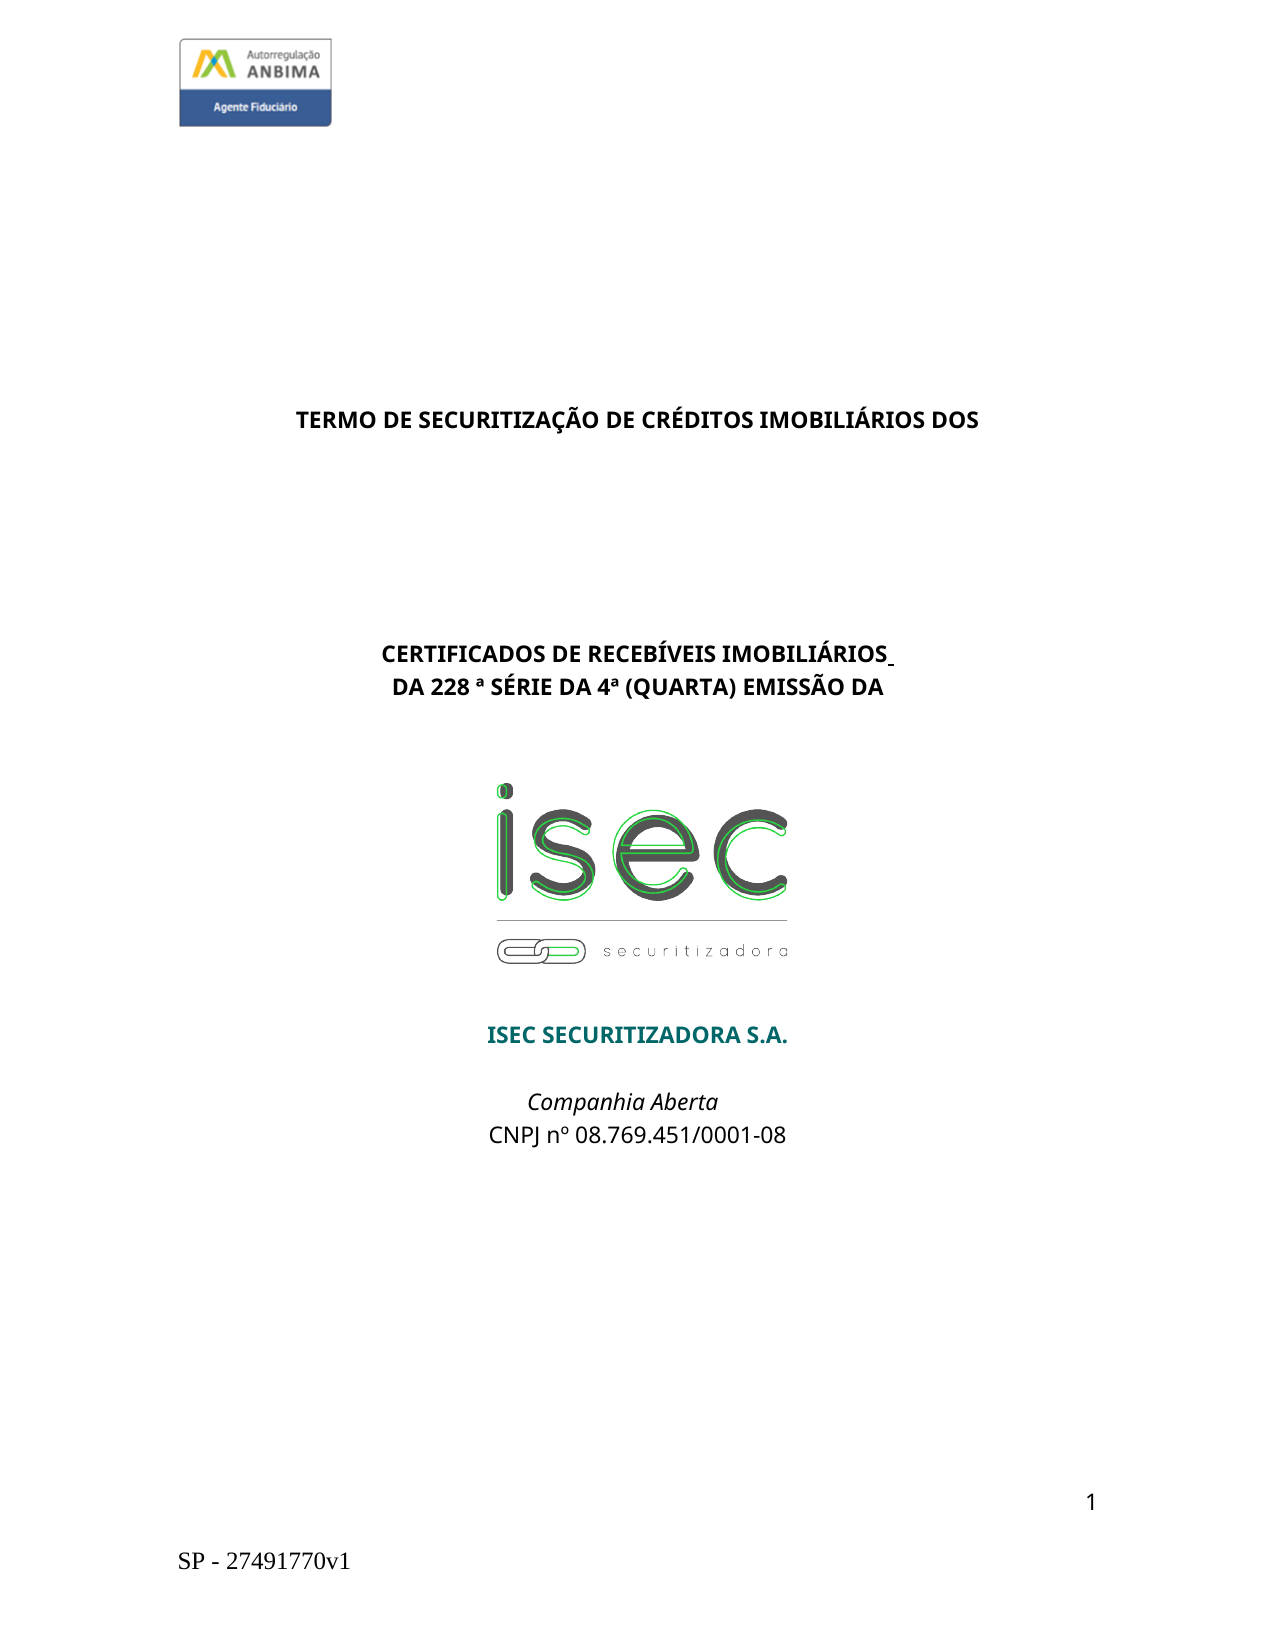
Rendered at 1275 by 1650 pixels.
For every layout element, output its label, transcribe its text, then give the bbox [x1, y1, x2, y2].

text ISEC SECURITIZADORA S.A. [177, 1019, 1098, 1050]
picture [427, 727, 848, 1019]
text Companhia Aberta CNPJ nº 08.769.451/0001-08 [177, 1050, 1098, 1150]
title CERTIFICADOS DE RECEBÍVEIS IMOBILIÁRIOS DA 228 ª SÉRIE DA 4ª (QUARTA) EMISSÃO DA [177, 635, 1098, 702]
picture [177, 37, 335, 130]
title TERMO DE SECURITIZAÇÃO DE CRÉDITOS IMOBILIÁRIOS DOS [177, 402, 1098, 435]
